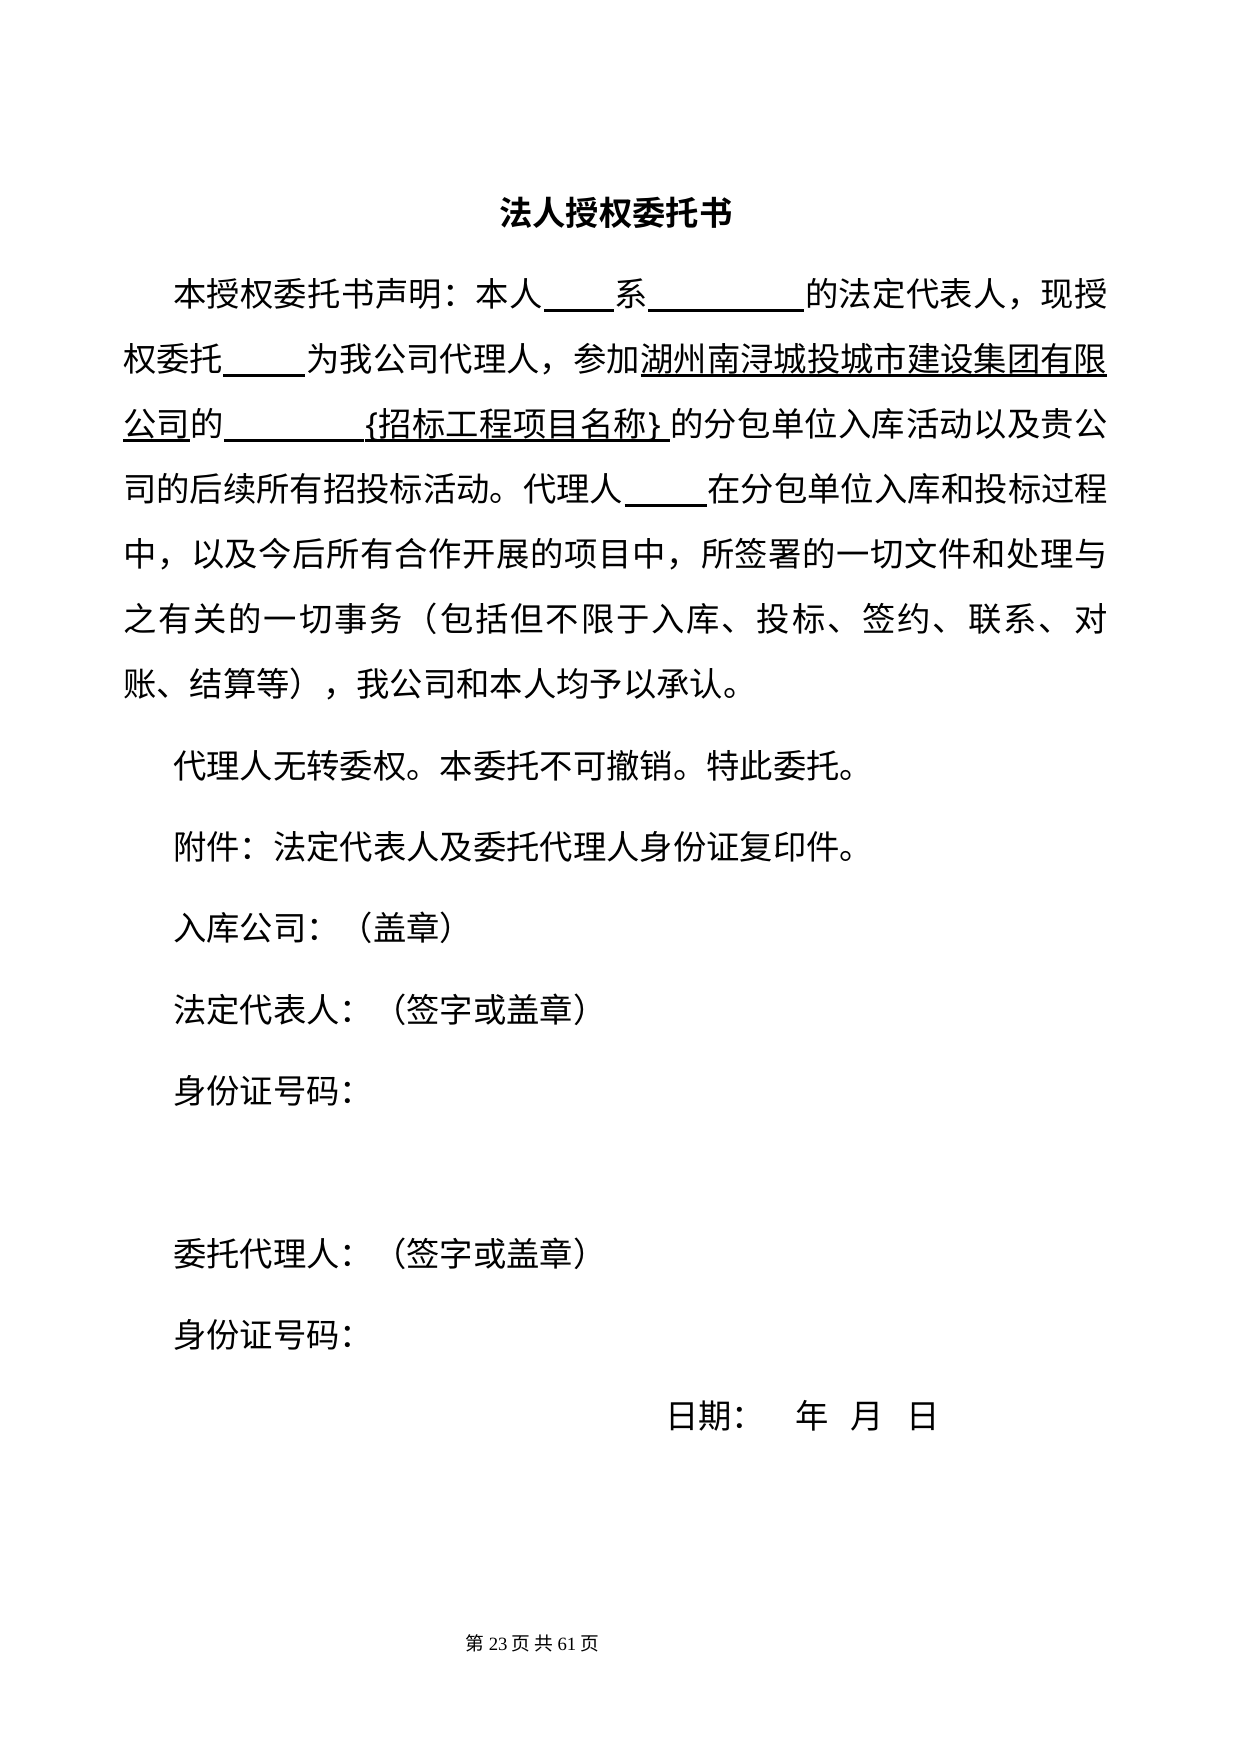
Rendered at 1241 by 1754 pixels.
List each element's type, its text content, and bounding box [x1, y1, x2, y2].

text 法人授权委托书 [123, 178, 1108, 243]
text 身份证号码： [123, 1301, 1108, 1366]
text 日期： 年 月 日 [123, 1382, 1108, 1447]
text 附件：法定代表人及委托代理人身份证复印件。 [123, 812, 1108, 877]
text 入库公司：（盖章） [123, 894, 1108, 959]
text 身份证号码： [123, 1056, 1108, 1121]
text 法定代表人：（签字或盖章） [123, 975, 1108, 1040]
text 本授权委托书声明：本人 系 的法定代表人，现授权委托 为我公司代理人，参加湖州南浔城投城市建设集团有限公司的 {招标工程项目名称} 的分包单位入库活动以及贵公司的后续所有招投标活动。代理人 在分包单位入库和投标过程中，以及今后所有合作开展的项目中，所签署的一切文件和处理与之有关的一切事务（包括但不限于入库、投标、签约、联系、对账、结算等），我公司和本人均予以承认。 [123, 260, 1108, 715]
text 代理人无转委权。本委托不可撤销。特此委托。 [123, 731, 1108, 796]
text 委托代理人：（签字或盖章） [123, 1219, 1108, 1284]
